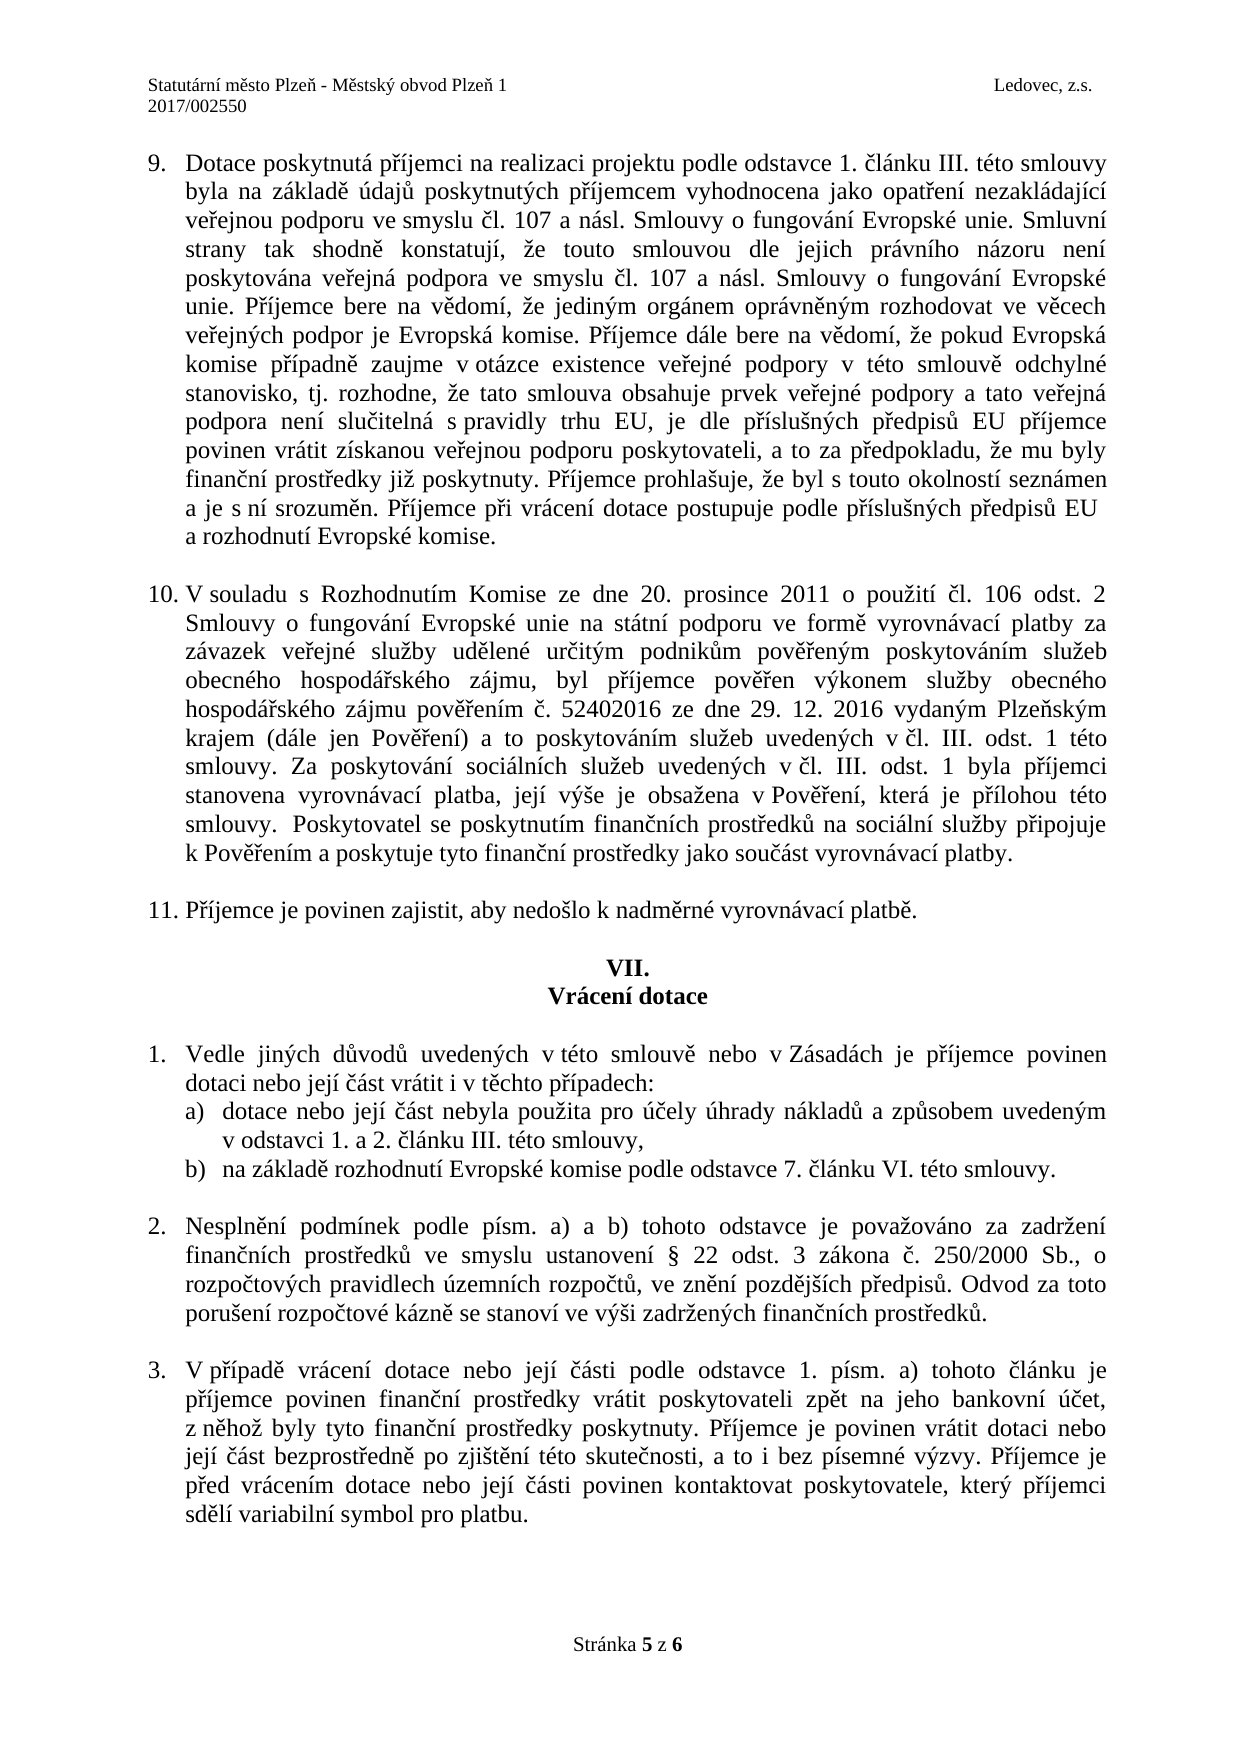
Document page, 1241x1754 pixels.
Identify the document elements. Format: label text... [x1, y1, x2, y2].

list na základě rozhodnutí Evropské komise podle odstavce 7. článku VI. této smlouvy. [185, 1154, 1107, 1183]
list Vedle jiných důvodů uvedených v této smlouvě nebo v Zásadách je příjemce povinen dotaci nebo její část vrátit i v těchto případech: [148, 1039, 1107, 1096]
list dotace nebo její část nebyla použita pro účely úhrady nákladů a způsobem uvedeným v odstavci 1. a 2. článku III. této smlouvy, [185, 1096, 1107, 1154]
list Dotace poskytnutá příjemci na realizaci projektu podle odstavce 1. článku III. této smlouvy byla na základě údajů poskytnutých příjemcem vyhodnocena jako opatření nezakládající veřejnou podporu ve smyslu čl. 107 a násl. Smlouvy o fungování Evropské unie. Smluvní strany tak shodně konstatují, že touto smlouvou dle jejich právního názoru není poskytována veřejná podpora ve smyslu čl. 107 a násl. Smlouvy o fungování Evropské unie. Příjemce bere na vědomí, že jediným orgánem oprávněným rozhodovat ve věcech veřejných podpor je Evropská komise. Příjemce dále bere na vědomí, že pokud Evropská komise případně zaujme v otázce existence veřejné podpory v této smlouvě odchylné stanovisko, tj. rozhodne, že tato smlouva obsahuje prvek veřejné podpory a tato veřejná podpora není slučitelná s pravidly trhu EU, je dle příslušných předpisů EU příjemce povinen vrátit získanou veřejnou podporu poskytovateli, a to za předpokladu, že mu byly finanční prostředky již poskytnuty. Příjemce prohlašuje, že byl s touto okolností seznámen a je s ní srozuměn. Příjemce při vrácení dotace postupuje podle příslušných předpisů EU a rozhodnutí Evropské komise. [148, 148, 1107, 550]
list V souladu s Rozhodnutím Komise ze dne 20. prosince 2011 o použití čl. 106 odst. 2 Smlouvy o fungování Evropské unie na státní podporu ve formě vyrovnávací platby za závazek veřejné služby udělené určitým podnikům pověřeným poskytováním služeb obecného hospodářského zájmu, byl příjemce pověřen výkonem služby obecného hospodářského zájmu pověřením č. 52402016 ze dne 29. 12. 2016 vydaným Plzeňským krajem (dále jen Pověření) a to poskytováním služeb uvedených v čl. III. odst. 1 této smlouvy. Za poskytování sociálních služeb uvedených v čl. III. odst. 1 byla příjemci stanovena vyrovnávací platba, její výše je obsažena v Pověření, která je přílohou této smlouvy. Poskytovatel se poskytnutím finančních prostředků na sociální služby připojuje k Pověřením a poskytuje tyto finanční prostředky jako součást vyrovnávací platby. [148, 579, 1107, 866]
text Vrácení dotace [148, 981, 1107, 1010]
list Nesplnění podmínek podle písm. a) a b) tohoto odstavce je považováno za zadržení finančních prostředků ve smyslu ustanovení § 22 odst. 3 zákona č. 250/2000 Sb., o rozpočtových pravidlech územních rozpočtů, ve znění pozdějších předpisů. Odvod za toto porušení rozpočtové kázně se stanoví ve výši zadržených finančních prostředků. [148, 1211, 1107, 1326]
text VII. [148, 953, 1107, 981]
list V případě vrácení dotace nebo její části podle odstavce 1. písm. a) tohoto článku je příjemce povinen finanční prostředky vrátit poskytovateli zpět na jeho bankovní účet, z něhož byly tyto finanční prostředky poskytnuty. Příjemce je povinen vrátit dotaci nebo její část bezprostředně po zjištění této skutečnosti, a to i bez písemné výzvy. Příjemce je před vrácením dotace nebo její části povinen kontaktovat poskytovatele, který příjemci sdělí variabilní symbol pro platbu. [148, 1355, 1107, 1528]
list Příjemce je povinen zajistit, aby nedošlo k nadměrné vyrovnávací platbě. [148, 895, 1107, 924]
